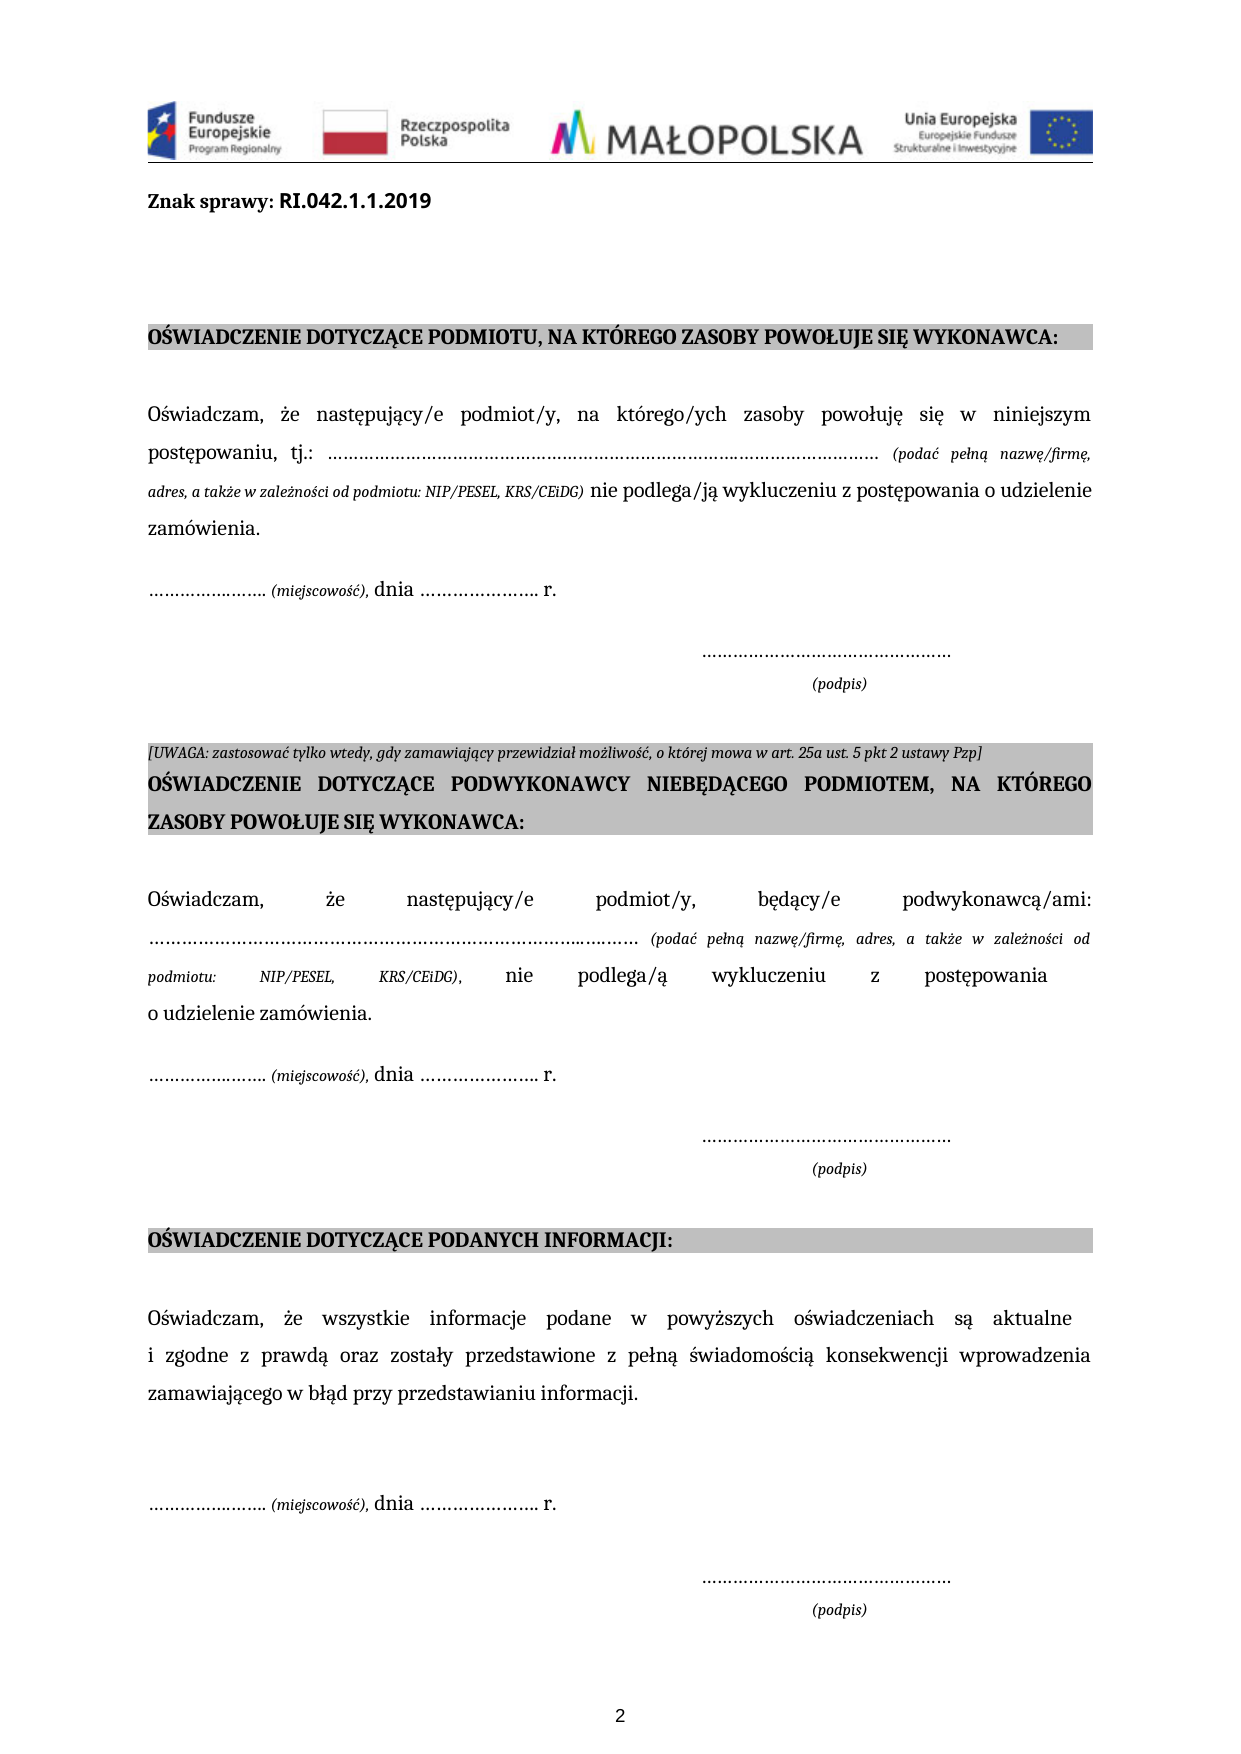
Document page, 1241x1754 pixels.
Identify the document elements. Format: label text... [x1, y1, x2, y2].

text Oświadczam, że następujący/e podmiot/y, na którego/ych zasoby powołuję się w niniejszym postępowaniu, tj.: …………………………………………………………………….……………………… (podać pełną nazwę/firmę, adres, a także w zależności od podmiotu: NIP/PESEL, KRS/CEiDG) nie podlega/ją wykluczeniu z postępowania o udzielenie zamówienia. [148, 402, 1093, 541]
text (podpis) [738, 675, 1093, 694]
text …………….……. (miejscowość), dnia …………………. r. [148, 1491, 1093, 1516]
text OŚWIADCZENIE DOTYCZĄCE PODWYKONAWCY NIEBĘDĄCEGO PODMIOTEM, NA KTÓREGO ZASOBY POWOŁUJE SIĘ WYKONAWCA: [148, 772, 1093, 835]
text OŚWIADCZENIE DOTYCZĄCE PODMIOTU, NA KTÓREGO ZASOBY POWOŁUJE SIĘ WYKONAWCA: [148, 324, 1093, 350]
text ………………………………………… [148, 639, 1093, 663]
text (podpis) [738, 1600, 1093, 1619]
text ………………………………………… [148, 1124, 1093, 1148]
text (podpis) [738, 1160, 1093, 1179]
text OŚWIADCZENIE DOTYCZĄCE PODANYCH INFORMACJI: [148, 1228, 1093, 1253]
text Oświadczam, że następujący/e podmiot/y, będący/e podwykonawcą/ami: ……………………………………………………………………..….…… (podać pełną nazwę/firmę, adres, a także w zależności od podmiotu: NIP/PESEL, KRS/CEiDG), nie podlega/ą wykluczeniu z postępowania o udzielenie zamówienia. [148, 887, 1093, 1026]
picture [147, 101, 1093, 160]
text [UWAGA: zastosować tylko wtedy, gdy zamawiający przewidział możliwość, o której mowa w art. 25a ust. 5 pkt 2 ustawy Pzp] [148, 743, 1093, 762]
text Oświadczam, że wszystkie informacje podane w powyższych oświadczeniach są aktualne i zgodne z prawdą oraz zostały przedstawione z pełną świadomością konsekwencji wprowadzenia zamawiającego w błąd przy przedstawianiu informacji. [148, 1305, 1093, 1406]
text ………………………………………… [148, 1564, 1093, 1588]
text …………….……. (miejscowość), dnia …………………. r. [148, 1062, 1093, 1087]
text …………….……. (miejscowość), dnia …………………. r. [148, 577, 1093, 602]
